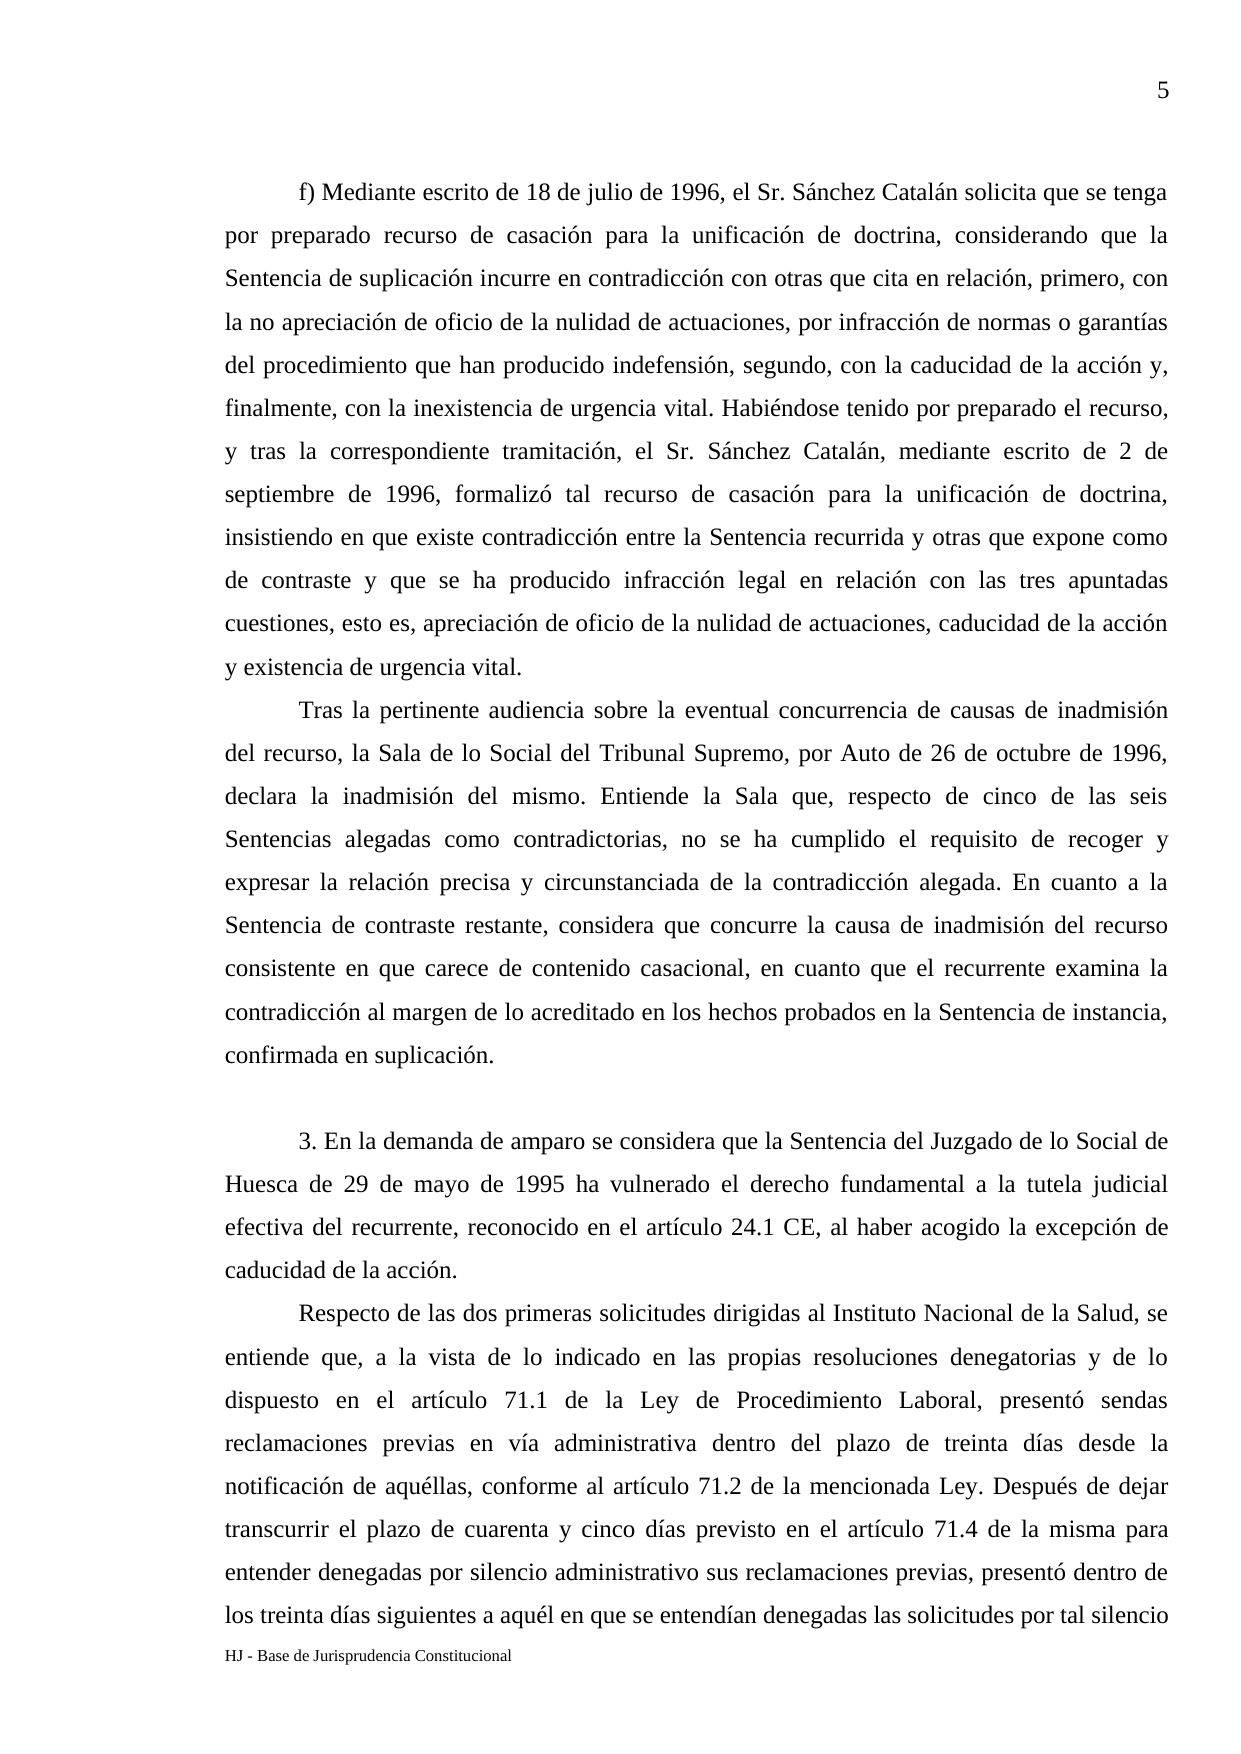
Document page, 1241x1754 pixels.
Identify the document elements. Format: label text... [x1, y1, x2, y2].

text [224, 1298, 1169, 1629]
text 3. En la demanda de amparo se considera que la Sentencia del Juzgado de lo Social de Huesca de 29 de mayo de 1995 ha vulnerado el derecho fundamental a la tutela judicial efectiva del recurrente, reconocido en el artículo 24.1 CE, al haber acogido la excepción de caducidad de la acción. [224, 1126, 1169, 1284]
text Tras la pertinente audiencia sobre la eventual concurrencia de causas de inadmisión del recurso, la Sala de lo Social del Tribunal Supremo, por Auto de 26 de octubre de 1996, declara la inadmisión del mismo. Entiende la Sala que, respecto de cinco de las seis Sentencias alegadas como contradictorias, no se ha cumplido el requisito de recoger y expresar la relación precisa y circunstanciada de la contradicción alegada. En cuanto a la Sentencia de contraste restante, considera que concurre la causa de inadmisión del recurso consistente en que carece de contenido casacional, en cuanto que el recurrente examina la contradicción al margen de lo acreditado en los hechos probados en la Sentencia de instancia, confirmada en suplicación. [224, 695, 1169, 1068]
text f) Mediante escrito de 18 de julio de 1996, el Sr. Sánchez Catalán solicita que se tenga por preparado recurso de casación para la unificación de doctrina, considerando que la Sentencia de suplicación incurre en contradicción con otras que cita en relación, primero, con la no apreciación de oficio de la nulidad de actuaciones, por infracción de normas o garantías del procedimiento que han producido indefensión, segundo, con la caducidad de la acción y, finalmente, con la inexistencia de urgencia vital. Habiéndose tenido por preparado el recurso, y tras la correspondiente tramitación, el Sr. Sánchez Catalán, mediante escrito de 2 de septiembre de 1996, formalizó tal recurso de casación para la unificación de doctrina, insistiendo en que existe contradicción entre la Sentencia recurrida y otras que expone como de contraste y que se ha producido infracción legal en relación con las tres apuntadas cuestiones, esto es, apreciación de oficio de la nulidad de actuaciones, caducidad de la acción y existencia de urgencia vital. [224, 177, 1169, 680]
